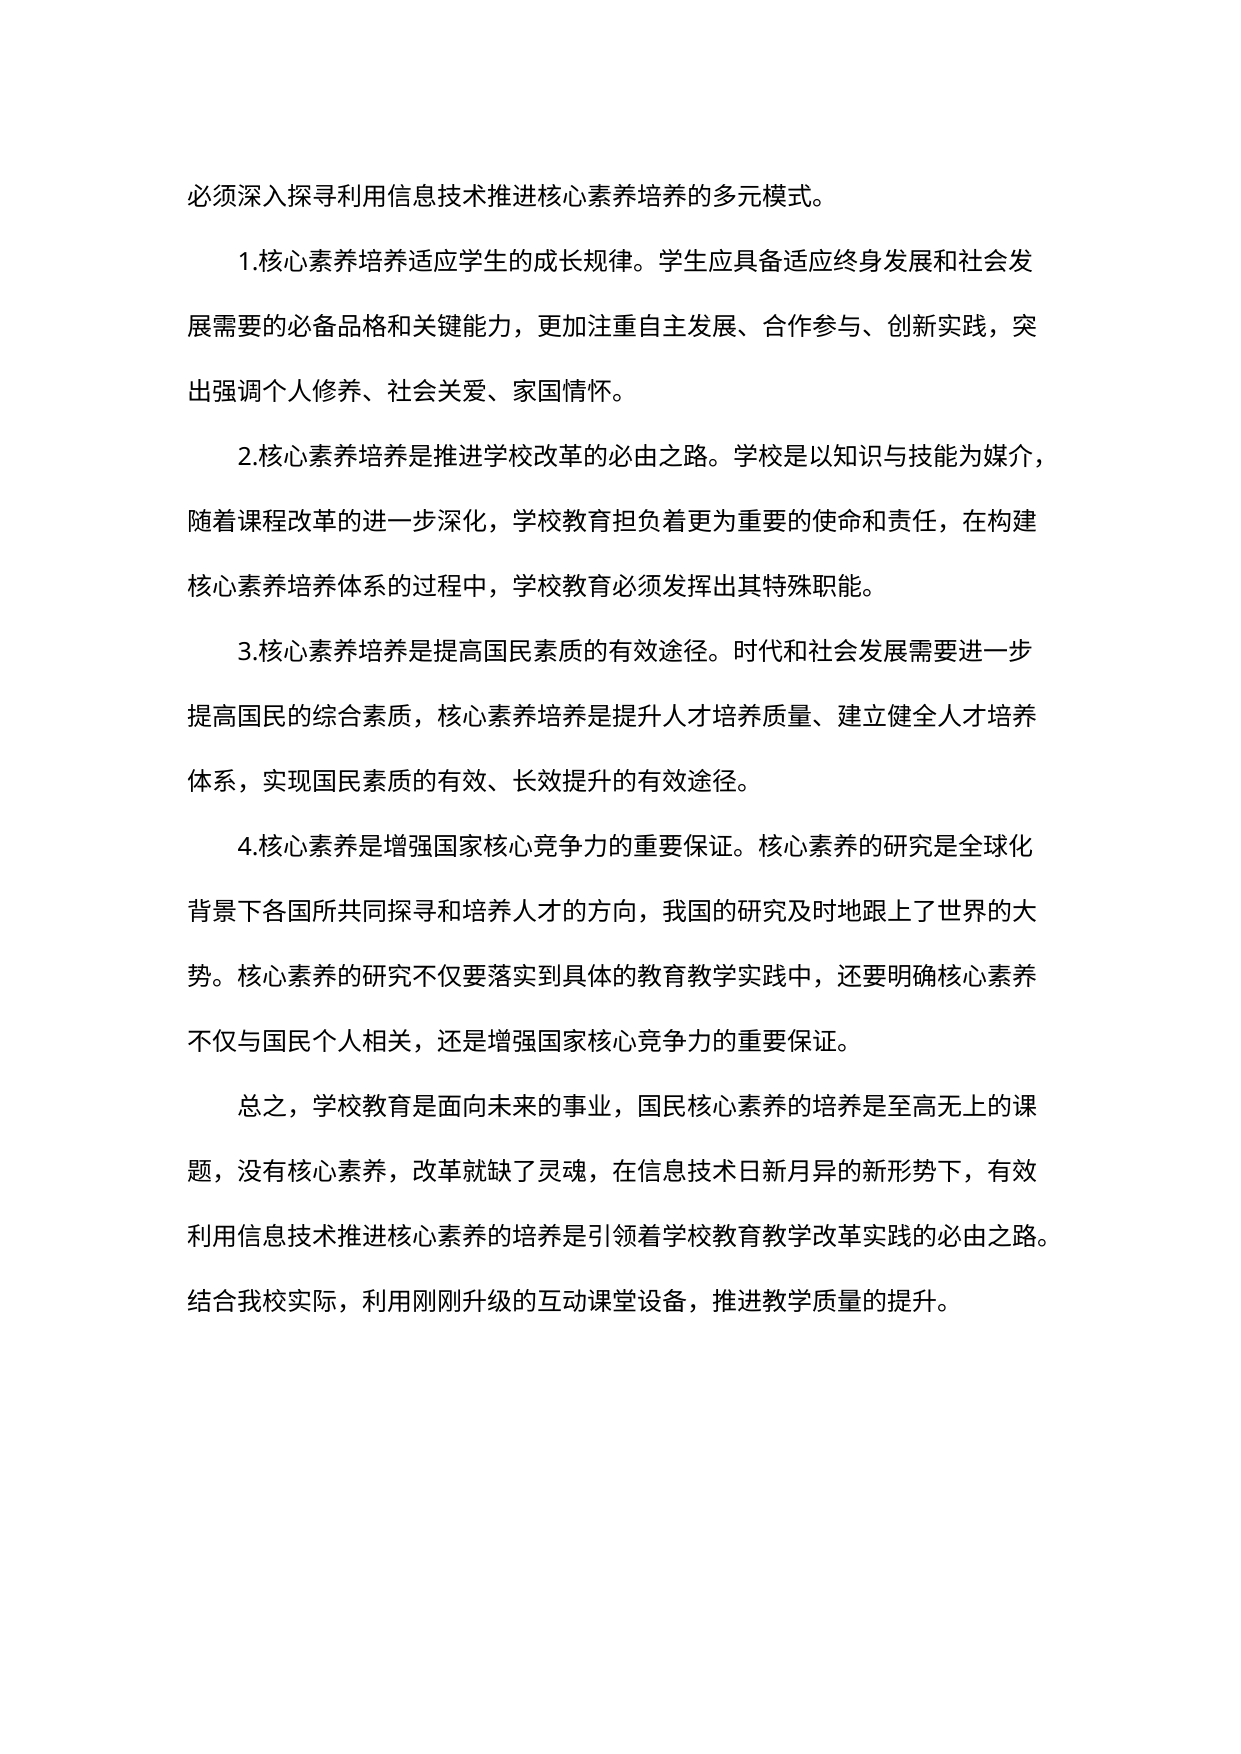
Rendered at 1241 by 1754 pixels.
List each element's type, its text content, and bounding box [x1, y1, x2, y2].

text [187, 162, 1053, 227]
text 总之，学校教育是面向未来的事业，国民核心素养的培养是至高无上的课题，没有核心素养，改革就缺了灵魂，在信息技术日新月异的新形势下，有效利用信息技术推进核心素养的培养是引领着学校教育教学改革实践的必由之路。结合我校实际，利用刚刚升级的互动课堂设备，推进教学质量的提升。 [187, 1072, 1053, 1332]
text 2.核心素养培养是推进学校改革的必由之路。学校是以知识与技能为媒介，随着课程改革的进一步深化，学校教育担负着更为重要的使命和责任，在构建核心素养培养体系的过程中，学校教育必须发挥出其特殊职能。 [187, 422, 1053, 617]
text 4.核心素养是增强国家核心竞争力的重要保证。核心素养的研究是全球化背景下各国所共同探寻和培养人才的方向，我国的研究及时地跟上了世界的大势。核心素养的研究不仅要落实到具体的教育教学实践中，还要明确核心素养不仅与国民个人相关，还是增强国家核心竞争力的重要保证。 [187, 812, 1053, 1072]
text 1.核心素养培养适应学生的成长规律。学生应具备适应终身发展和社会发展需要的必备品格和关键能力，更加注重自主发展、合作参与、创新实践，突出强调个人修养、社会关爱、家国情怀。 [187, 227, 1053, 422]
text 3.核心素养培养是提高国民素质的有效途径。时代和社会发展需要进一步提高国民的综合素质，核心素养培养是提升人才培养质量、建立健全人才培养体系，实现国民素质的有效、长效提升的有效途径。 [187, 617, 1053, 812]
